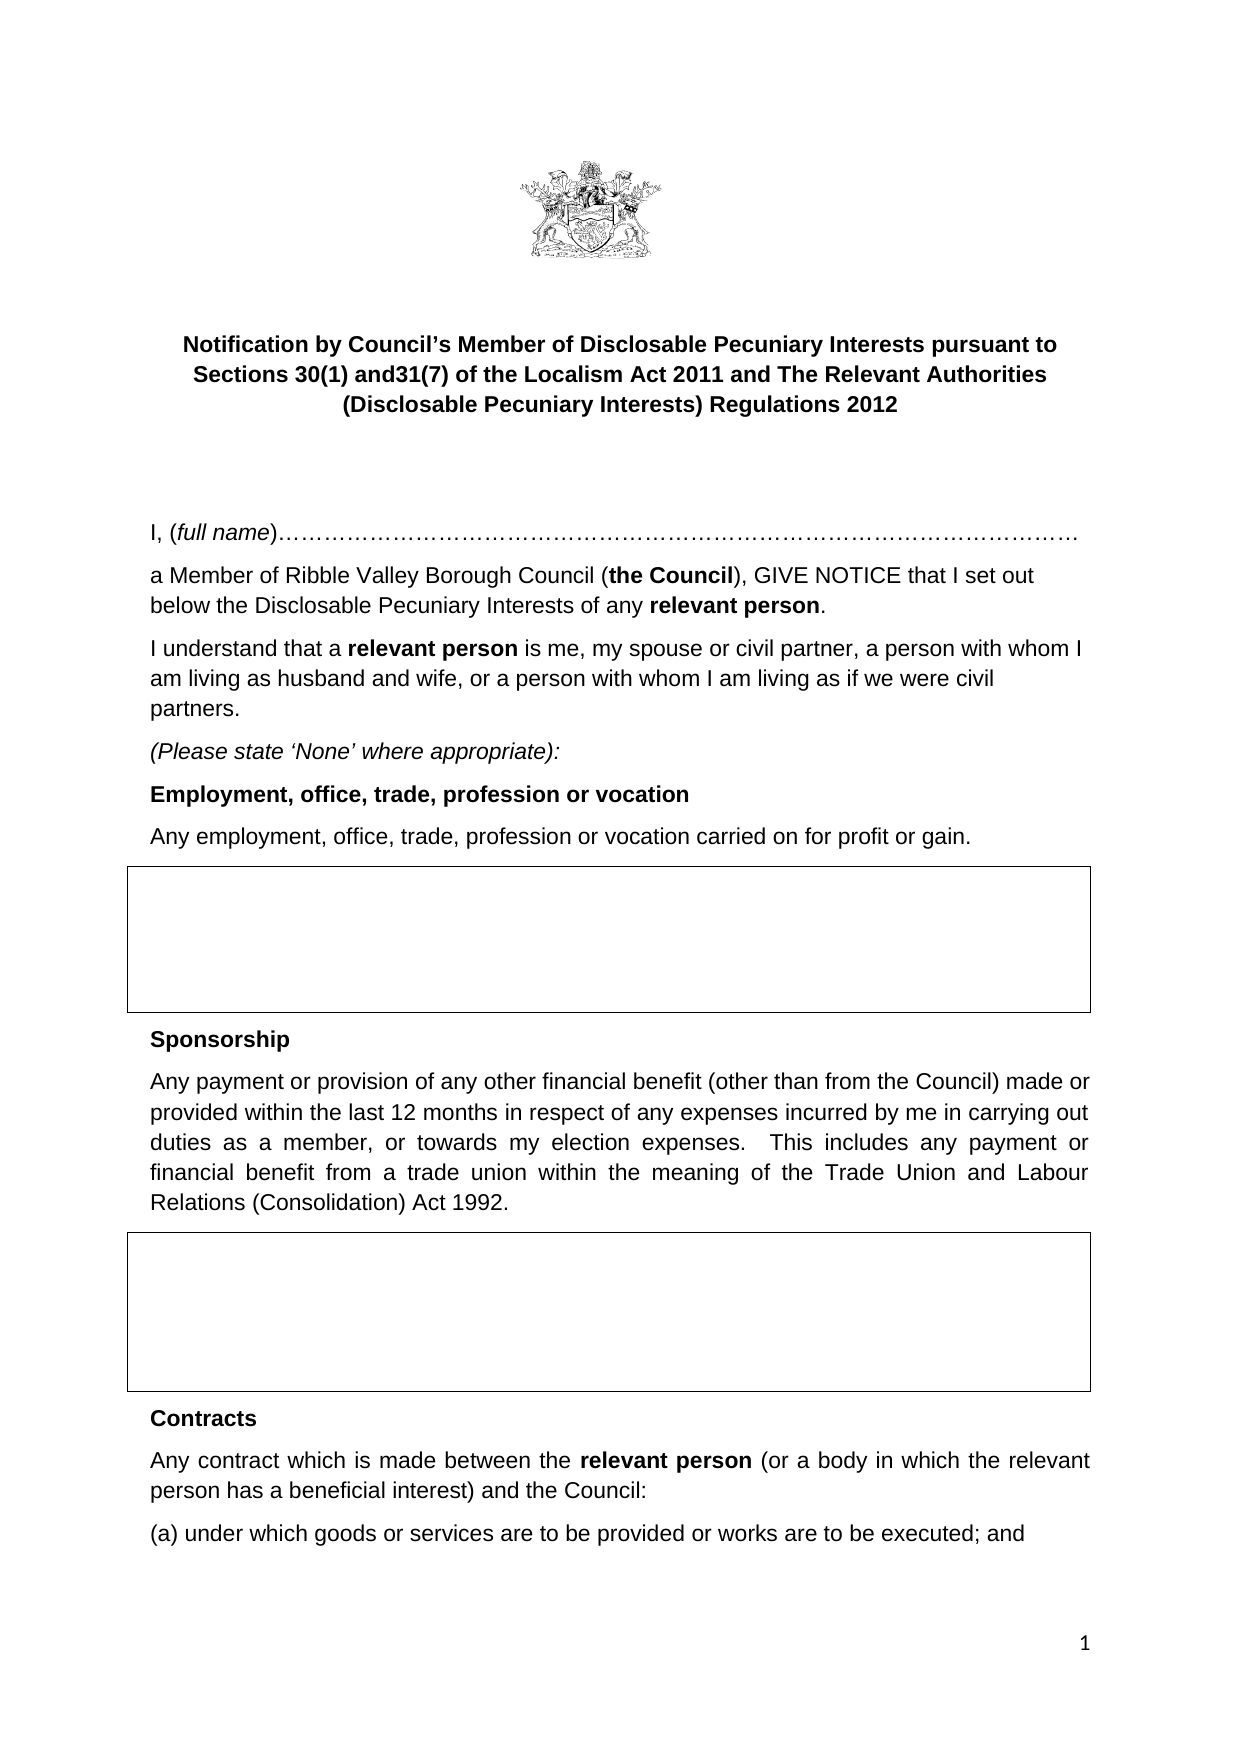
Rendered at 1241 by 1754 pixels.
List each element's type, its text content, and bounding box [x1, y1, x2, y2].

text I understand that a relevant person is me, my spouse or civil partner, a person with whom I am living as husband and wife, or a person with whom I am living as if we were civil partners. [150, 635, 1090, 721]
text (a) under which goods or services are to be provided or works are to be executed; and [150, 1520, 1090, 1547]
text Notification by Council’s Member of Disclosable Pecuniary Interests pursuant to Sections 30(1) and31(7) of the Localism Act 2011 and The Relevant Authorities (Disclosable Pecuniary Interests) Regulations 2012 [150, 331, 1090, 417]
text a Member of Ribble Valley Borough Council (the Council), GIVE NOTICE that I set out below the Disclosable Pecuniary Interests of any relevant person. [150, 562, 1090, 618]
table_header [128, 867, 1090, 1012]
text Contracts [150, 1404, 1090, 1431]
text (Please state ‘None’ where appropriate): [150, 738, 1090, 764]
text Any contract which is made between the relevant person (or a body in which the relevant person has a beneficial interest) and the Council: [150, 1447, 1090, 1504]
text Sponsorship [150, 1026, 1090, 1052]
text I, (full name)…………………………………………………………………………………………… [150, 519, 1090, 545]
subtitle Employment, office, trade, profession or vocation [150, 781, 1090, 807]
text Any payment or provision of any other financial benefit (other than from the Council) made or provided within the last 12 months in respect of any expenses incurred by me in carrying out duties as a member, or towards my election expenses. This includes any payment or financial benefit from a trade union within the meaning of the Trade Union and Labour Relations (Consolidation) Act 1992. [150, 1068, 1090, 1216]
table_header [128, 1233, 1090, 1391]
text Any employment, office, trade, profession or vocation carried on for profit or gain. [150, 823, 1090, 849]
